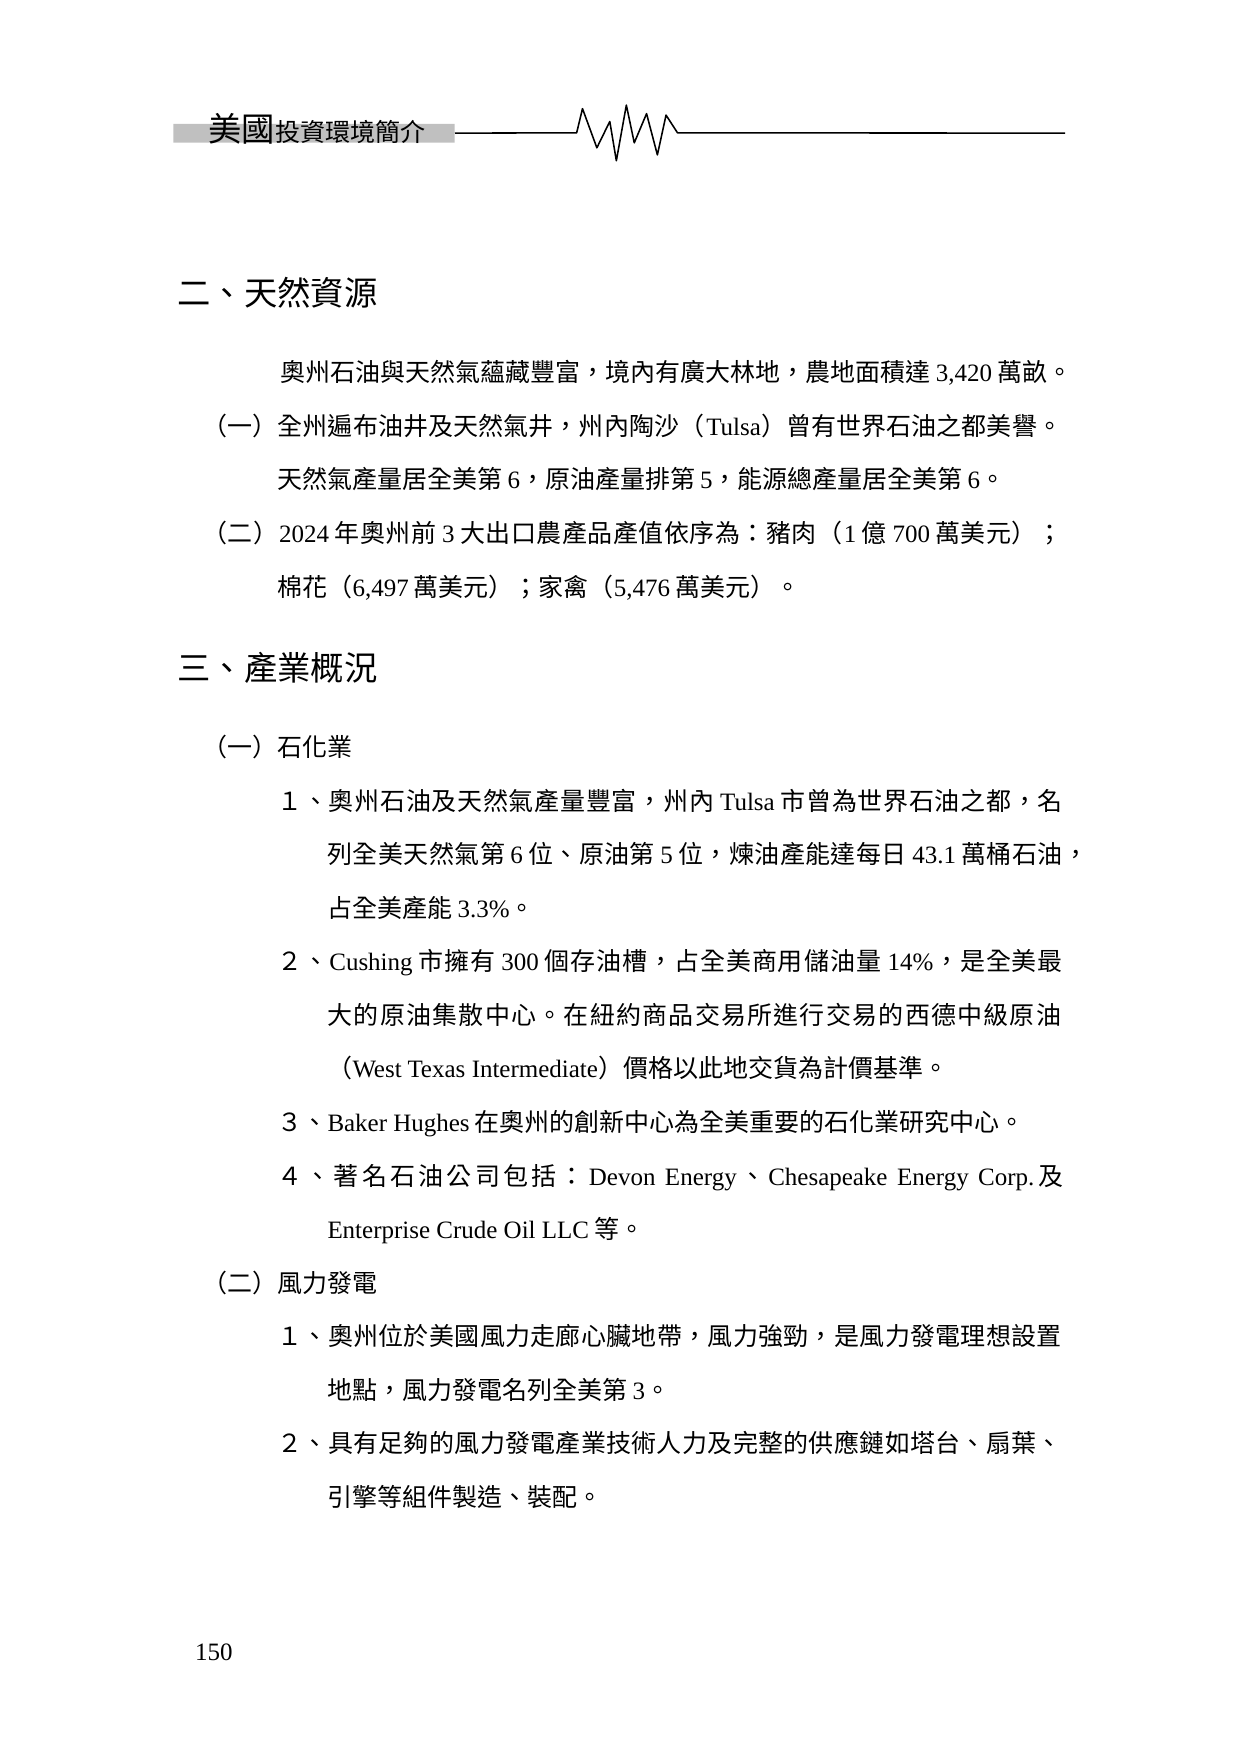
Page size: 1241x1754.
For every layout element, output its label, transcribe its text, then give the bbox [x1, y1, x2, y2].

text （一）石化業 [202, 719, 1063, 773]
text ２、Cushing市擁有300個存油槽，占全美商用儲油量14%，是全美最大的原油集散中心。在紐約商品交易所進行交易的西德中級原油（West Texas Intermediate）價格以此地交貨為計價基準。 [277, 933, 1063, 1094]
text 二、天然資源 [177, 264, 1063, 317]
text （二）風力發電 [202, 1254, 1063, 1308]
text ４、著名石油公司包括：Devon Energy、Chesapeake Energy Corp.及Enterprise Crude Oil LLC等。 [277, 1147, 1063, 1254]
text 奧州石油與天然氣蘊藏豐富，境內有廣大林地，農地面積達3,420萬畝。 [276, 344, 1063, 398]
text １、奧州位於美國風力走廊心臟地帶，風力強勁，是風力發電理想設置地點，風力發電名列全美第3。 [277, 1308, 1063, 1415]
text ２、具有足夠的風力發電產業技術人力及完整的供應鏈如塔台、扇葉、引擎等組件製造、裝配。 [277, 1415, 1063, 1522]
text 三、產業概況 [177, 639, 1063, 692]
text （二）2024年奧州前3大出口農產品產值依序為：豬肉（1億700萬美元）；棉花（6,497萬美元）；家禽（5,476萬美元）。 [202, 505, 1063, 612]
text ３、Baker Hughes在奧州的創新中心為全美重要的石化業研究中心。 [277, 1094, 1063, 1147]
text （一）全州遍布油井及天然氣井，州內陶沙（Tulsa）曾有世界石油之都美譽。天然氣產量居全美第6，原油產量排第5，能源總產量居全美第6。 [202, 398, 1063, 505]
text １、奧州石油及天然氣產量豐富，州內Tulsa市曾為世界石油之都，名列全美天然氣第6位、原油第5位，煉油產能達每日43.1萬桶石油，占全美產能3.3%。 [277, 773, 1063, 933]
